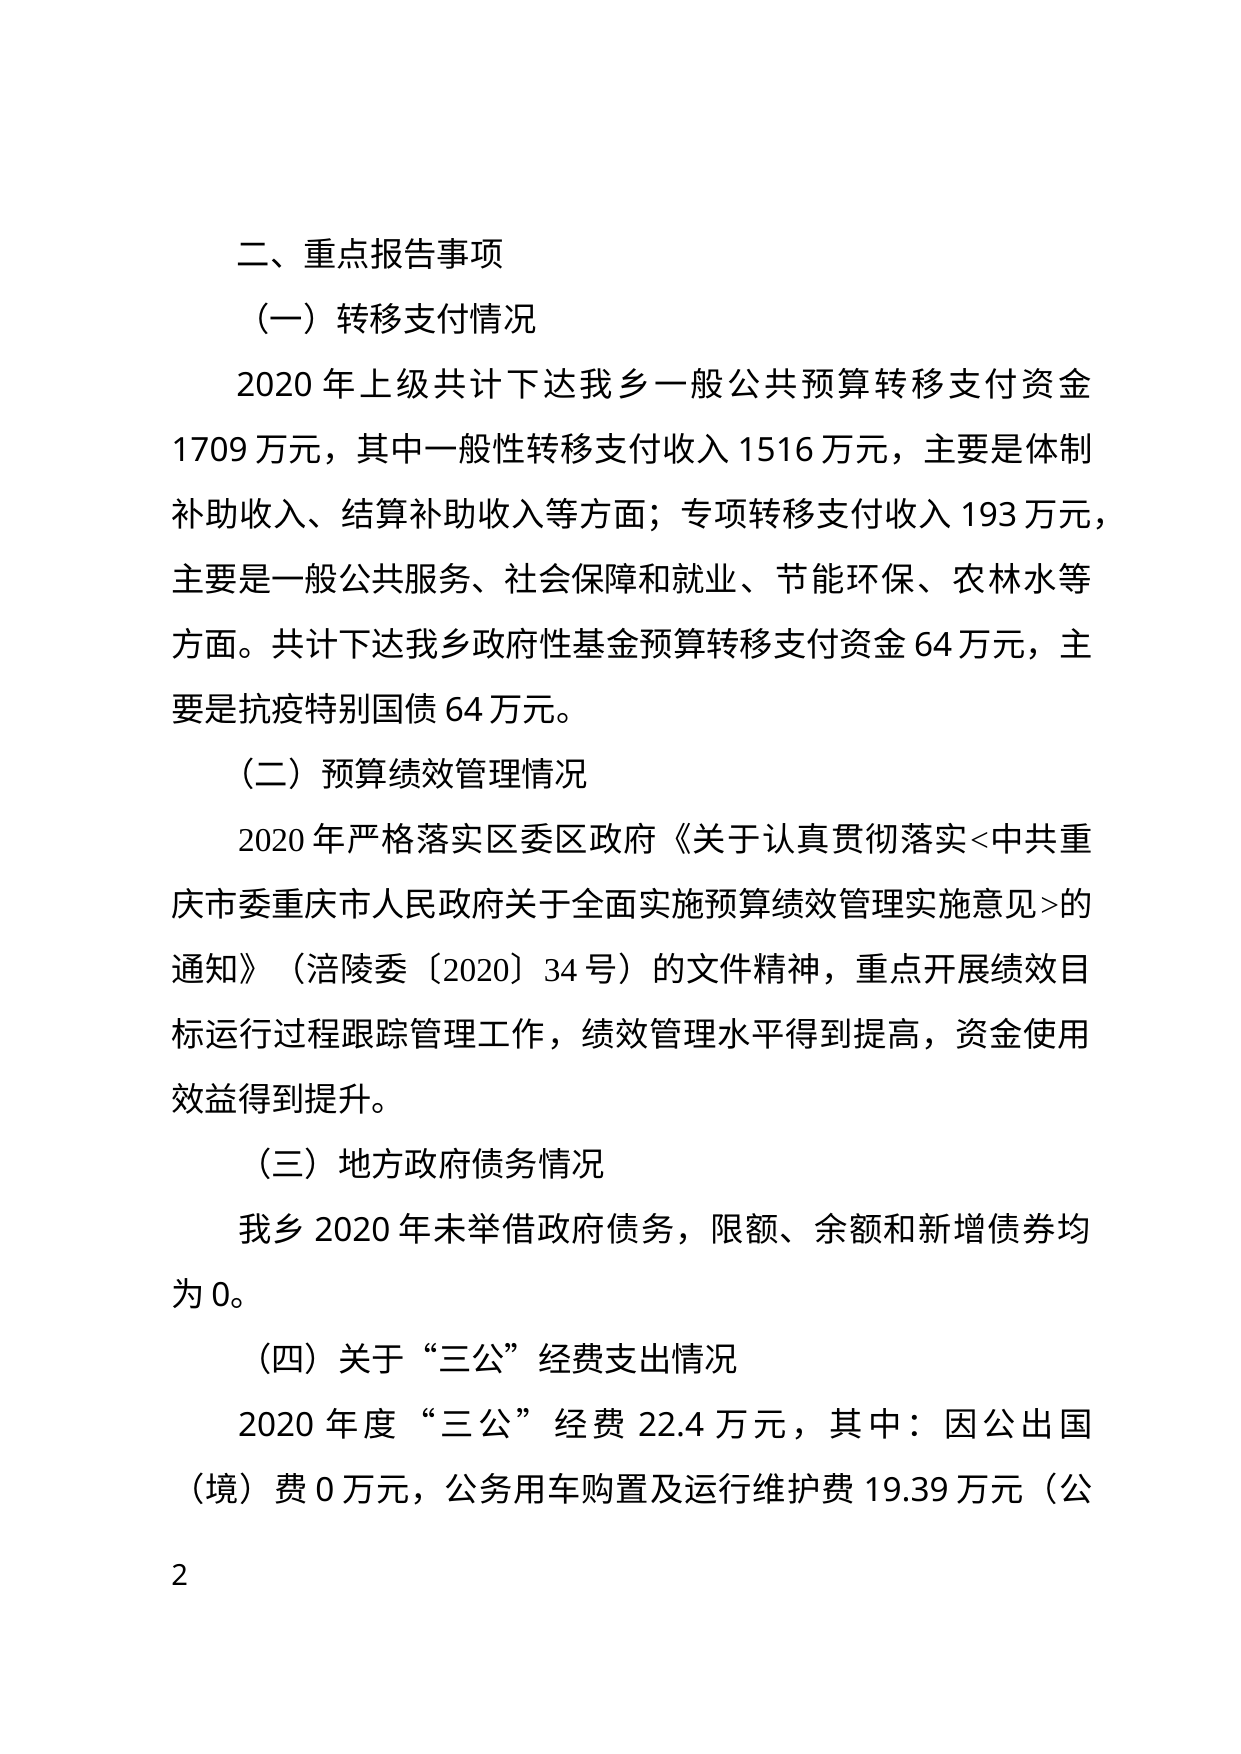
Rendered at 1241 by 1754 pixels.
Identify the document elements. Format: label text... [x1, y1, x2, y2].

text 二、重点报告事项 [171, 220, 1092, 285]
text （一）转移支付情况 [171, 285, 1092, 350]
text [171, 1390, 1092, 1520]
text 2020年严格落实区委区政府《关于认真贯彻落实<中共重庆市委重庆市人民政府关于全面实施预算绩效管理实施意见>的通知》（涪陵委〔2020〕34号）的文件精神，重点开展绩效目标运行过程跟踪管理工作，绩效管理水平得到提高，资金使用效益得到提升。 [171, 805, 1092, 1130]
text （二）预算绩效管理情况 [171, 740, 1092, 805]
text （四）关于“三公”经费支出情况 [171, 1325, 1092, 1390]
text （三）地方政府债务情况 [171, 1130, 1092, 1195]
text 2020年上级共计下达我乡一般公共预算转移支付资金1709万元，其中一般性转移支付收入1516万元，主要是体制补助收入、结算补助收入等方面；专项转移支付收入193万元，主要是一般公共服务、社会保障和就业 、节能环保、农林水等方面。共计下达我乡政府性基金预算转移支付资金64万元，主要是抗疫特别国债64万元。 [171, 350, 1092, 740]
text 我乡2020年未举借政府债务，限额、余额和新增债券均为0。 [171, 1195, 1092, 1325]
